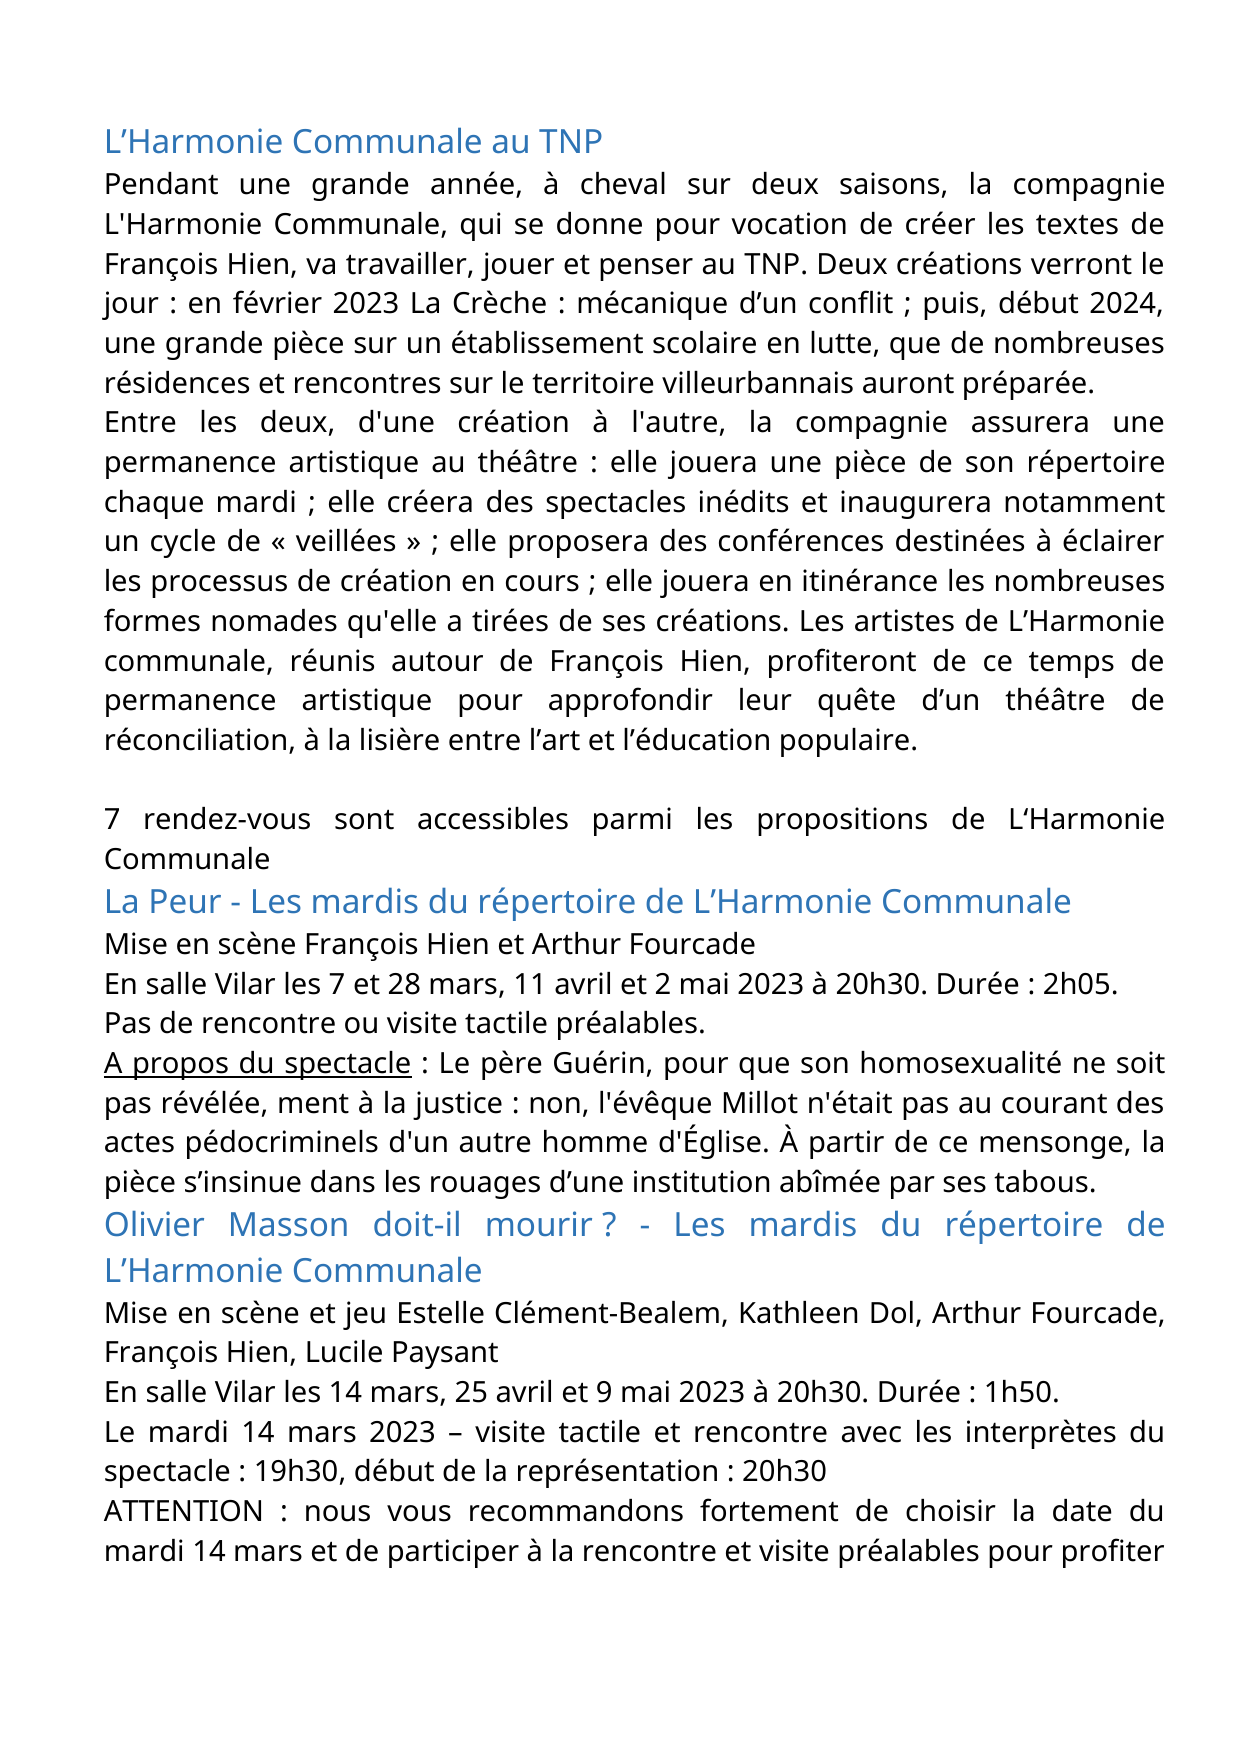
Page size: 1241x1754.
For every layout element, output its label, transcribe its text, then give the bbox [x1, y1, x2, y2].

text L’Harmonie Communale au TNP [103, 118, 1167, 163]
text Mise en scène et jeu Estelle Clément-Bealem, Kathleen Dol, Arthur Fourcade, François Hien, Lucile Paysant [103, 1292, 1167, 1371]
text La Peur - Les mardis du répertoire de L’Harmonie Communale [103, 878, 1167, 923]
text Pendant une grande année, à cheval sur deux saisons, la compagnie L'Harmonie Communale, qui se donne pour vocation de créer les textes de François Hien, va travailler, jouer et penser au TNP. Deux créations verront le jour : en février 2023 La Crèche : mécanique d’un conflit ; puis, début 2024, une grande pièce sur un établissement scolaire en lutte, que de nombreuses résidences et rencontres sur le territoire villeurbannais auront préparée. [103, 163, 1167, 402]
text A propos du spectacle : Le père Guérin, pour que son homosexualité ne soit pas révélée, ment à la justice : non, l'évêque Millot n'était pas au courant des actes pédocriminels d'un autre homme d'Église. À partir de ce mensonge, la pièce s’insinue dans les rouages d’une institution abîmée par ses tabous. [103, 1042, 1167, 1201]
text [103, 1490, 1167, 1570]
text En salle Vilar les 14 mars, 25 avril et 9 mai 2023 à 20h30. Durée : 1h50. [103, 1371, 1167, 1411]
text Entre les deux, d'une création à l'autre, la compagnie assurera une permanence artistique au théâtre : elle jouera une pièce de son répertoire chaque mardi ; elle créera des spectacles inédits et inaugurera notamment un cycle de « veillées » ; elle proposera des conférences destinées à éclairer les processus de création en cours ; elle jouera en itinérance les nombreuses formes nomades qu'elle a tirées de ses créations. Les artistes de L’Harmonie communale, réunis autour de François Hien, profiteront de ce temps de permanence artistique pour approfondir leur quête d’un théâtre de réconciliation, à la lisière entre l’art et l’éducation populaire. [103, 402, 1167, 759]
text Mise en scène François Hien et Arthur Fourcade [103, 923, 1167, 963]
text Olivier Masson doit-il mourir ? - Les mardis du répertoire de L’Harmonie Communale [103, 1201, 1167, 1292]
text Pas de rencontre ou visite tactile préalables. [103, 1003, 1167, 1042]
text Le mardi 14 mars 2023 – visite tactile et rencontre avec les interprètes du spectacle : 19h30, début de la représentation : 20h30 [103, 1411, 1167, 1490]
text 7 rendez-vous sont accessibles parmi les propositions de L‘Harmonie Communale [103, 798, 1167, 878]
text En salle Vilar les 7 et 28 mars, 11 avril et 2 mai 2023 à 20h30. Durée : 2h05. [103, 963, 1167, 1003]
